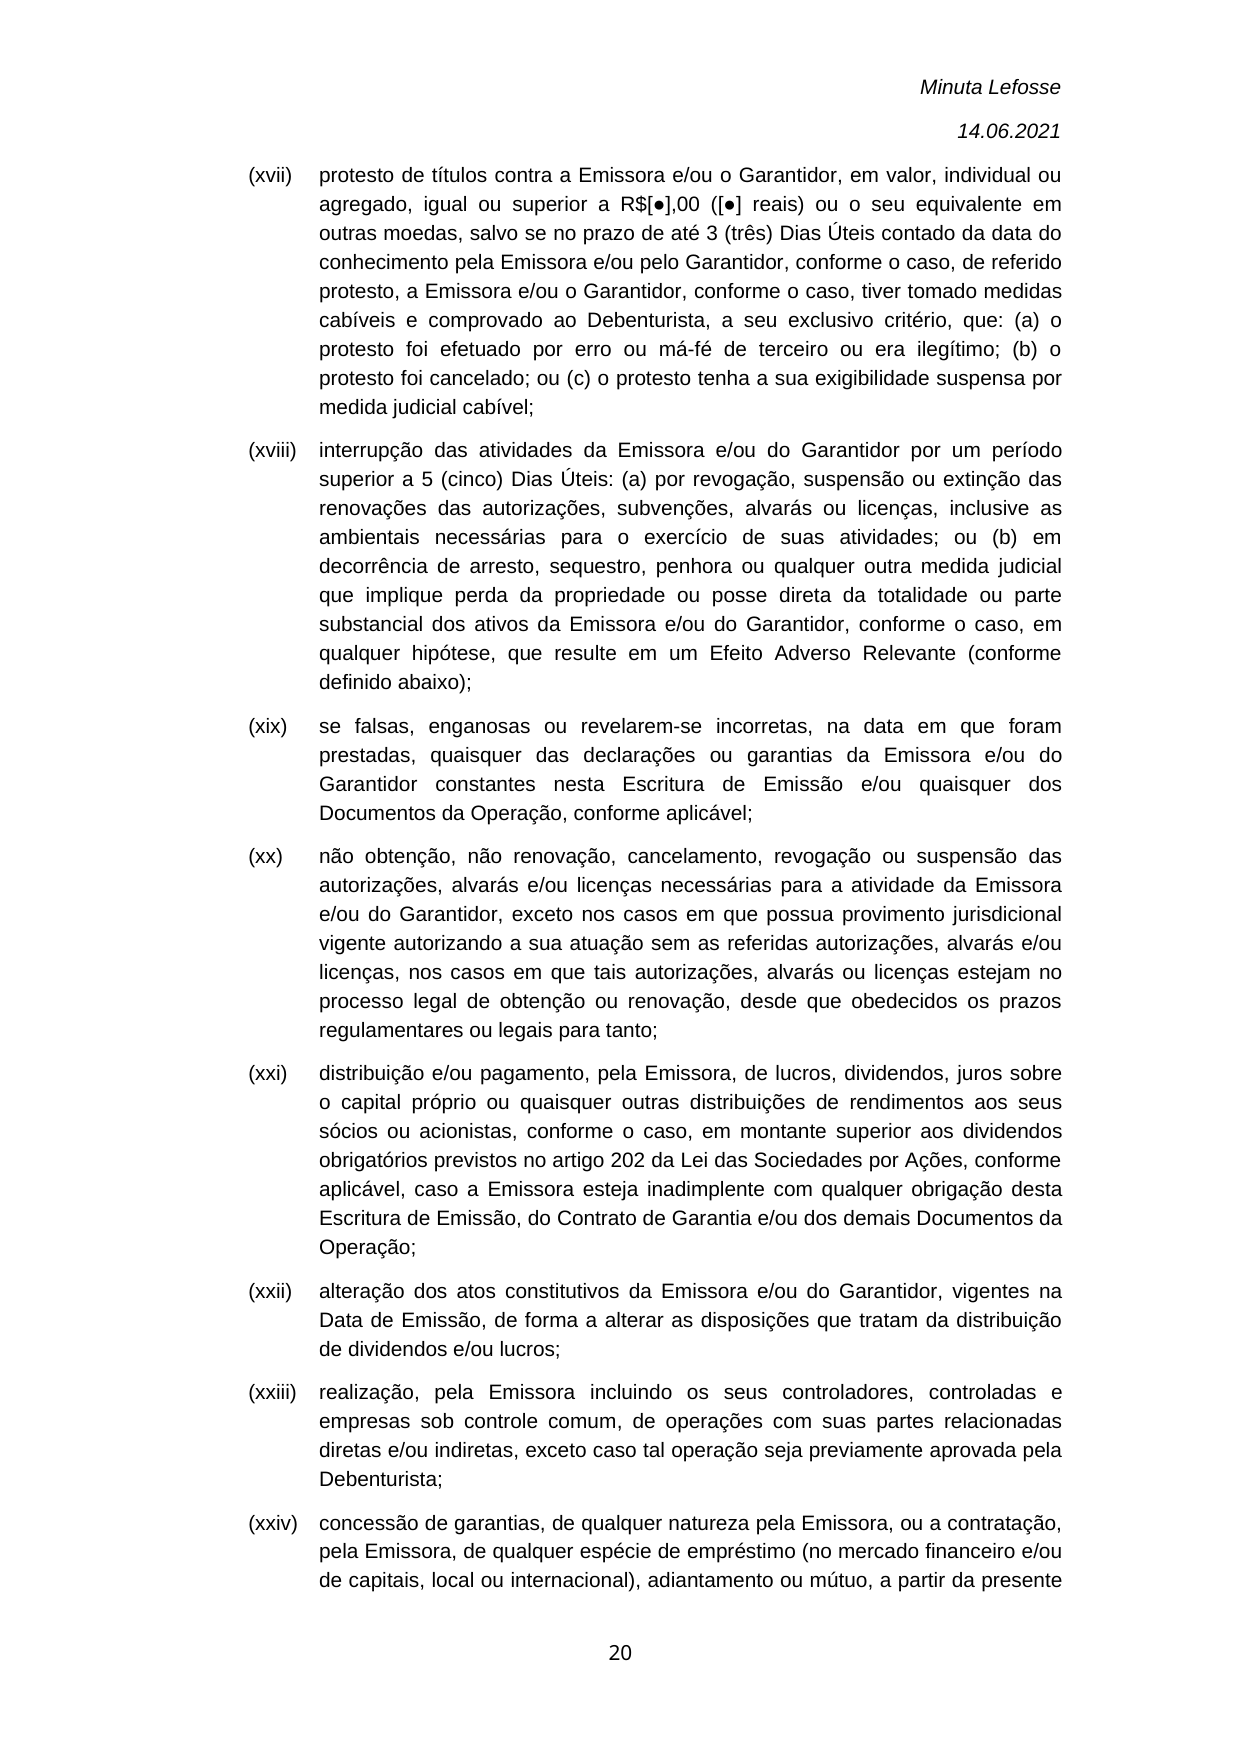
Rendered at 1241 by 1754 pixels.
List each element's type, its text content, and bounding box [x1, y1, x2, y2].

text interrupção das atividades da Emissora e/ou do Garantidor por um período superior a 5 (cinco) Dias Úteis: (a) por revogação, suspensão ou extinção das renovações das autorizações, subvenções, alvarás ou licenças, inclusive as ambientais necessárias para o exercício de suas atividades; ou (b) em decorrência de arresto, sequestro, penhora ou qualquer outra medida judicial que implique perda da propriedade ou posse direta da totalidade ou parte substancial dos ativos da Emissora e/ou do Garantidor, conforme o caso, em qualquer hipótese, que resulte em um Efeito Adverso Relevante (conforme definido abaixo); [248, 438, 1063, 694]
text não obtenção, não renovação, cancelamento, revogação ou suspensão das autorizações, alvarás e/ou licenças necessárias para a atividade da Emissora e/ou do Garantidor, exceto nos casos em que possua provimento jurisdicional vigente autorizando a sua atuação sem as referidas autorizações, alvarás e/ou licenças, nos casos em que tais autorizações, alvarás ou licenças estejam no processo legal de obtenção ou renovação, desde que obedecidos os prazos regulamentares ou legais para tanto; [248, 844, 1063, 1042]
text alteração dos atos constitutivos da Emissora e/ou do Garantidor, vigentes na Data de Emissão, de forma a alterar as disposições que tratam da distribuição de dividendos e/ou lucros; [248, 1278, 1063, 1360]
text realização, pela Emissora incluindo os seus controladores, controladas e empresas sob controle comum, de operações com suas partes relacionadas diretas e/ou indiretas, exceto caso tal operação seja previamente aprovada pela Debenturista; [248, 1380, 1063, 1491]
text protesto de títulos contra a Emissora e/ou o Garantidor, em valor, individual ou agregado, igual ou superior a R$[●],00 ([●] reais) ou o seu equivalente em outras moedas, salvo se no prazo de até 3 (três) Dias Úteis contado da data do conhecimento pela Emissora e/ou pelo Garantidor, conforme o caso, de referido protesto, a Emissora e/ou o Garantidor, conforme o caso, tiver tomado medidas cabíveis e comprovado ao Debenturista, a seu exclusivo critério, que: (a) o protesto foi efetuado por erro ou má-fé de terceiro ou era ilegítimo; (b) o protesto foi cancelado; ou (c) o protesto tenha a sua exigibilidade suspensa por medida judicial cabível; [248, 163, 1063, 419]
text se falsas, enganosas ou revelarem-se incorretas, na data em que foram prestadas, quaisquer das declarações ou garantias da Emissora e/ou do Garantidor constantes nesta Escritura de Emissão e/ou quaisquer dos Documentos da Operação, conforme aplicável; [248, 713, 1063, 824]
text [248, 1510, 1063, 1592]
text distribuição e/ou pagamento, pela Emissora, de lucros, dividendos, juros sobre o capital próprio ou quaisquer outras distribuições de rendimentos aos seus sócios ou acionistas, conforme o caso, em montante superior aos dividendos obrigatórios previstos no artigo 202 da Lei das Sociedades por Ações, conforme aplicável, caso a Emissora esteja inadimplente com qualquer obrigação desta Escritura de Emissão, do Contrato de Garantia e/ou dos demais Documentos da Operação; [248, 1061, 1063, 1259]
